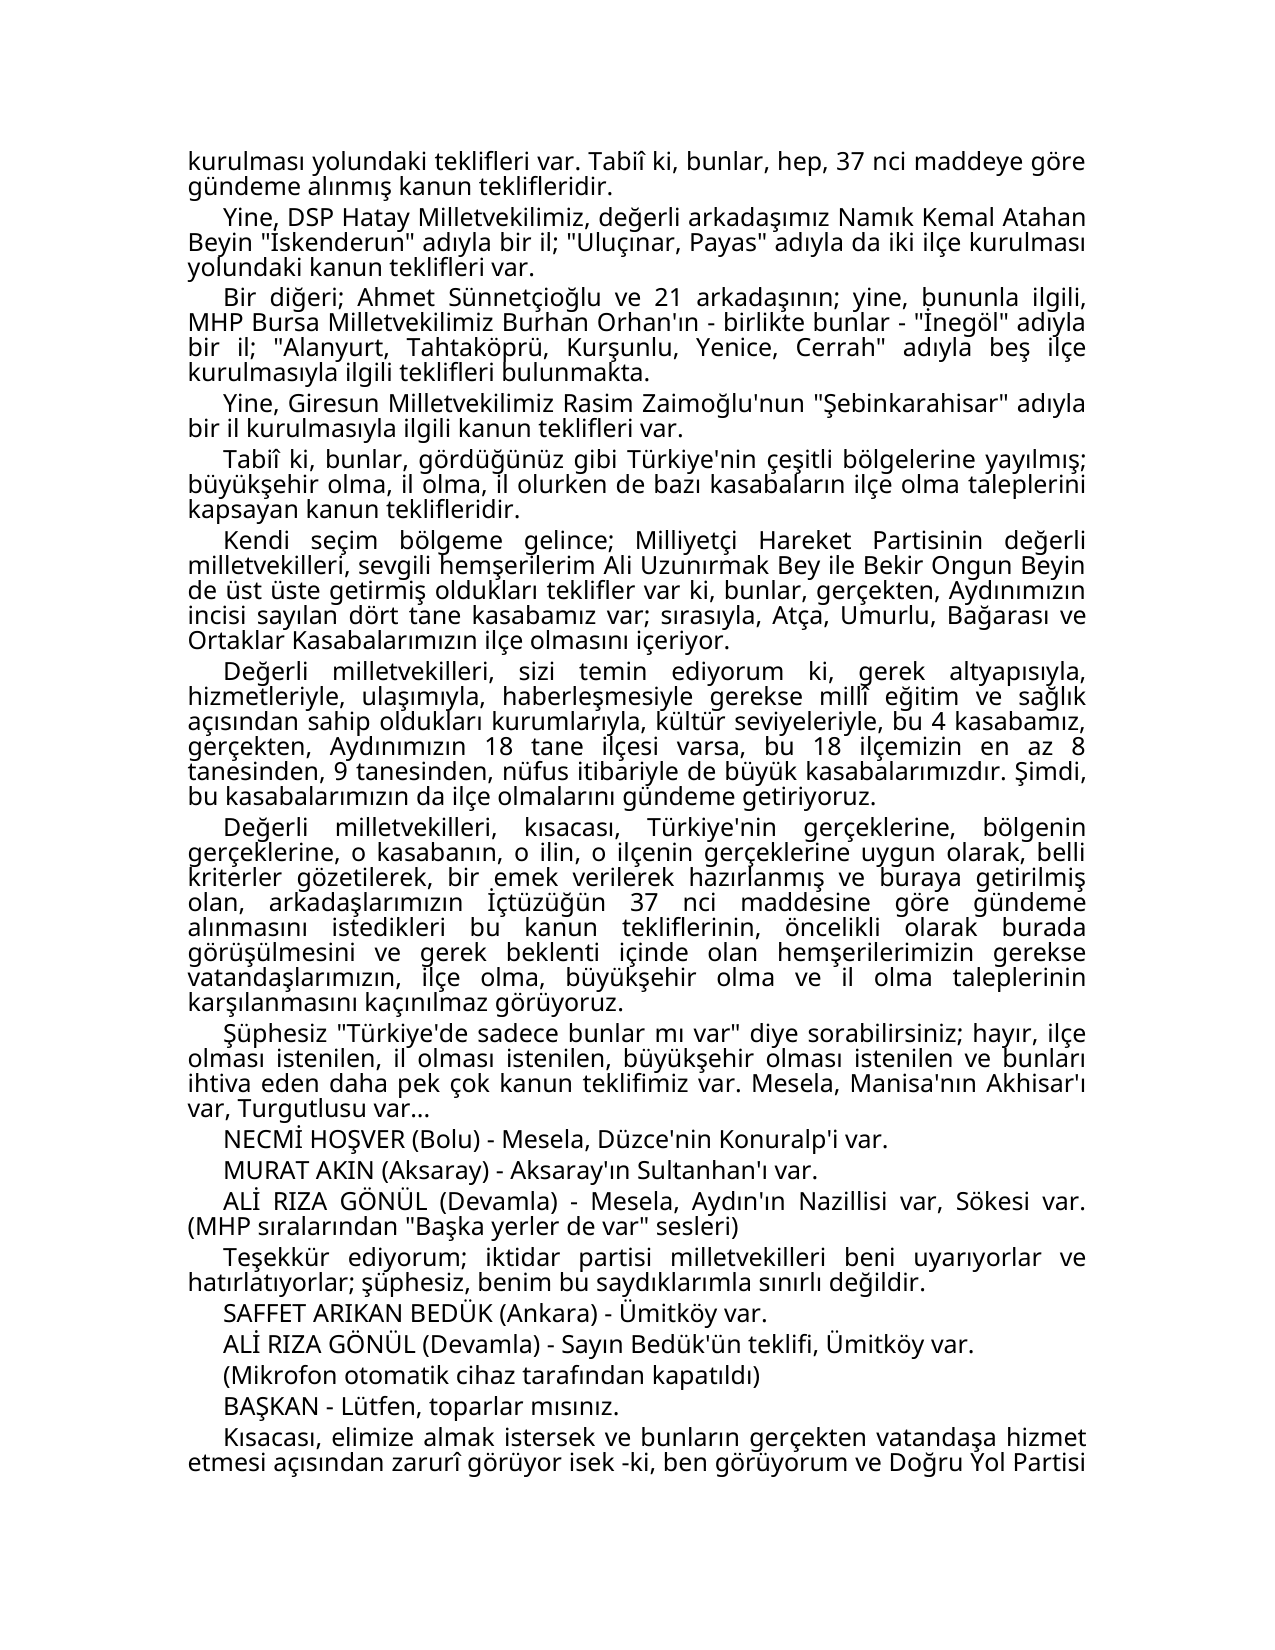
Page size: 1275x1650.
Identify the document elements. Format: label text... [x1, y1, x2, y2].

text NECMİ HOŞVER (Bolu) - Mesela, Düzce'nin Konuralp'i var. [187, 1128, 1087, 1153]
text (Mikrofon otomatik cihaz tarafından kapatıldı) [187, 1364, 1087, 1389]
text Değerli milletvekilleri, sizi temin ediyorum ki, gerek altyapısıyla, hizmetleriyle, ulaşımıyla, haberleşmesiyle gerekse millî eğitim ve sağlık açısından sahip oldukları kurumlarıyla, kültür seviyeleriyle, bu 4 kasabamız, gerçekten, Aydınımızın 18 tane ilçesi varsa, bu 18 ilçemizin en az 8 tanesinden, 9 tanesinden, nüfus itibariyle de büyük kasabalarımızdır. Şimdi, bu kasabalarımızın da ilçe olmalarını gündeme getiriyoruz. [187, 661, 1087, 811]
text MURAT AKIN (Aksaray) - Aksaray'ın Sultanhan'ı var. [187, 1159, 1087, 1184]
text Yine, DSP Hatay Milletvekilimiz, değerli arkadaşımız Namık Kemal Atahan Beyin "İskenderun" adıyla bir il; "Uluçınar, Payas" adıyla da iki ilçe kurulması yolundaki kanun teklifleri var. [187, 206, 1087, 281]
text BAŞKAN - Lütfen, toparlar mısınız. [187, 1395, 1087, 1420]
text Kendi seçim bölgeme gelince; Milliyetçi Hareket Partisinin değerli milletvekilleri, sevgili hemşerilerim Ali Uzunırmak Bey ile Bekir Ongun Beyin de üst üste getirmiş oldukları teklifler var ki, bunlar, gerçekten, Aydınımızın incisi sayılan dört tane kasabamız var; sırasıyla, Atça, Umurlu, Bağarası ve Ortaklar Kasabalarımızın ilçe olmasını içeriyor. [187, 530, 1087, 655]
text ALİ RIZA GÖNÜL (Devamla) - Mesela, Aydın'ın Nazillisi var, Sökesi var. (MHP sıralarından "Başka yerler de var" sesleri) [187, 1190, 1087, 1240]
text Şüphesiz "Türkiye'de sadece bunlar mı var" diye sorabilirsiniz; hayır, ilçe olması istenilen, il olması istenilen, büyükşehir olması istenilen ve bunları ihtiva eden daha pek çok kanun teklifimiz var. Mesela, Manisa'nın Akhisar'ı var, Turgutlusu var... [187, 1022, 1087, 1122]
text SAFFET ARIKAN BEDÜK (Ankara) - Ümitköy var. [187, 1302, 1087, 1327]
text ALİ RIZA GÖNÜL (Devamla) - Sayın Bedük'ün teklifi, Ümitköy var. [187, 1333, 1087, 1358]
text Tabiî ki, bunlar, gördüğünüz gibi Türkiye'nin çeşitli bölgelerine yayılmış; büyükşehir olma, il olma, il olurken de bazı kasabaların ilçe olma taleplerini kapsayan kanun teklifleridir. [187, 449, 1087, 524]
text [187, 150, 1087, 200]
text Bir diğeri; Ahmet Sünnetçioğlu ve 21 arkadaşının; yine, bununla ilgili, MHP Bursa Milletvekilimiz Burhan Orhan'ın - birlikte bunlar - "İnegöl" adıyla bir il; "Alanyurt, Tahtaköprü, Kurşunlu, Yenice, Cerrah" adıyla beş ilçe kurulmasıyla ilgili teklifleri bulunmakta. [187, 287, 1087, 387]
text Teşekkür ediyorum; iktidar partisi milletvekilleri beni uyarıyorlar ve hatırlatıyorlar; şüphesiz, benim bu saydıklarımla sınırlı değildir. [187, 1246, 1087, 1296]
text Yine, Giresun Milletvekilimiz Rasim Zaimoğlu'nun "Şebinkarahisar" adıyla bir il kurulmasıyla ilgili kanun teklifleri var. [187, 393, 1087, 443]
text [187, 1426, 1087, 1476]
text Değerli milletvekilleri, kısacası, Türkiye'nin gerçeklerine, bölgenin gerçeklerine, o kasabanın, o ilin, o ilçenin gerçeklerine uygun olarak, belli kriterler gözetilerek, bir emek verilerek hazırlanmış ve buraya getirilmiş olan, arkadaşlarımızın İçtüzüğün 37 nci maddesine göre gündeme alınmasını istedikleri bu kanun tekliflerinin, öncelikli olarak burada görüşülmesini ve gerek beklenti içinde olan hemşerilerimizin gerekse vatandaşlarımızın, ilçe olma, büyükşehir olma ve il olma taleplerinin karşılanmasını kaçınılmaz görüyoruz. [187, 817, 1087, 1017]
